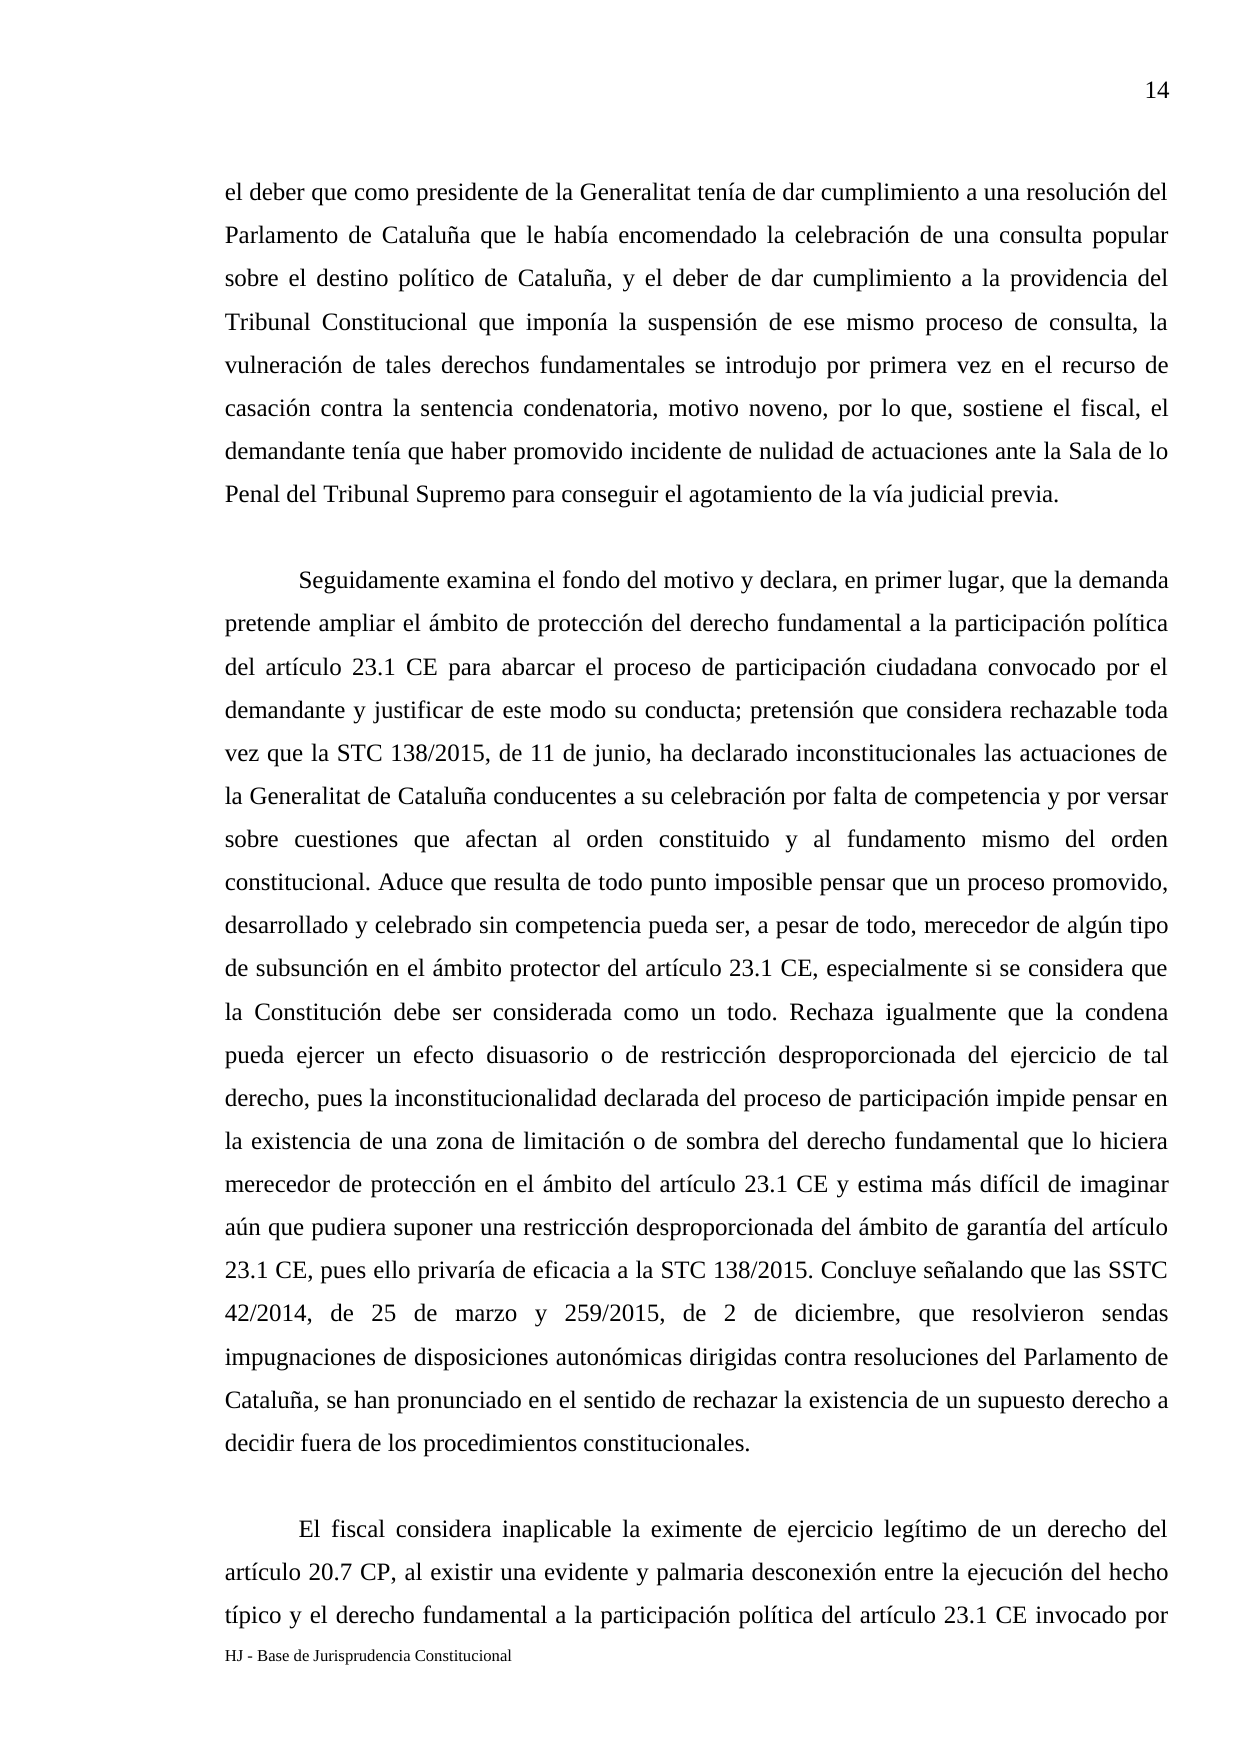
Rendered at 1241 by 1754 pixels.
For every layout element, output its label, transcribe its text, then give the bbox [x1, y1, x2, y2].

text Seguidamente examina el fondo del motivo y declara, en primer lugar, que la demanda pretende ampliar el ámbito de protección del derecho fundamental a la participación política del artículo 23.1 CE para abarcar el proceso de participación ciudadana convocado por el demandante y justificar de este modo su conducta; pretensión que considera rechazable toda vez que la STC 138/2015, de 11 de junio, ha declarado inconstitucionales las actuaciones de la Generalitat de Cataluña conducentes a su celebración por falta de competencia y por versar sobre cuestiones que afectan al orden constituido y al fundamento mismo del orden constitucional. Aduce que resulta de todo punto imposible pensar que un proceso promovido, desarrollado y celebrado sin competencia pueda ser, a pesar de todo, merecedor de algún tipo de subsunción en el ámbito protector del artículo 23.1 CE, especialmente si se considera que la Constitución debe ser considerada como un todo. Rechaza igualmente que la condena pueda ejercer un efecto disuasorio o de restricción desproporcionada del ejercicio de tal derecho, pues la inconstitucionalidad declarada del proceso de participación impide pensar en la existencia de una zona de limitación o de sombra del derecho fundamental que lo hiciera merecedor de protección en el ámbito del artículo 23.1 CE y estima más difícil de imaginar aún que pudiera suponer una restricción desproporcionada del ámbito de garantía del artículo 23.1 CE, pues ello privaría de eficacia a la STC 138/2015. Concluye señalando que las SSTC 42/2014, de 25 de marzo y 259/2015, de 2 de diciembre, que resolvieron sendas impugnaciones de disposiciones autonómicas dirigidas contra resoluciones del Parlamento de Cataluña, se han pronunciado en el sentido de rechazar la existencia de un supuesto derecho a decidir fuera de los procedimientos constitucionales. [224, 565, 1169, 1457]
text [224, 177, 1169, 508]
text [224, 1514, 1169, 1629]
